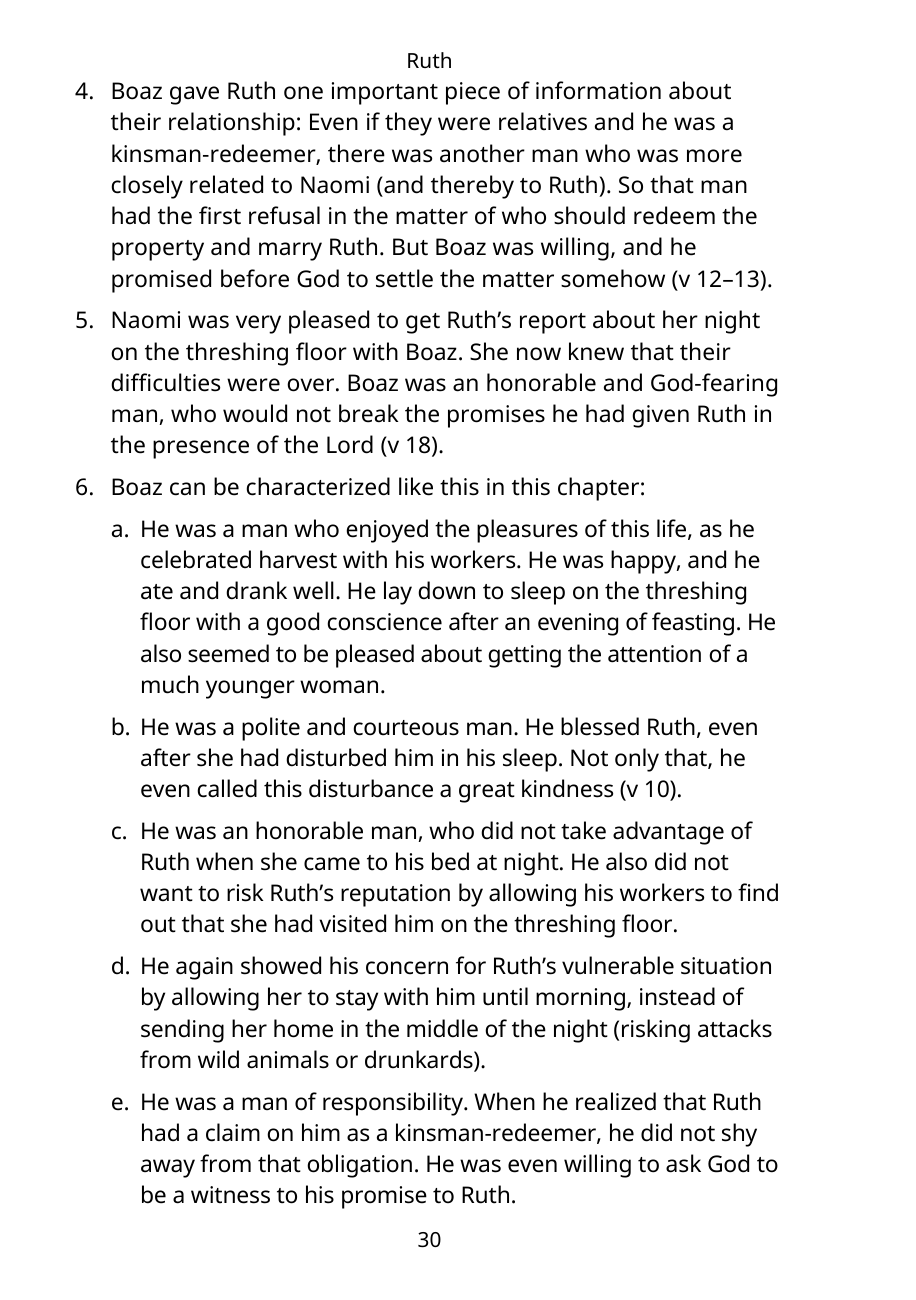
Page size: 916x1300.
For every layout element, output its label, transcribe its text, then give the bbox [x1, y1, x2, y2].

list He was a man who enjoyed the pleasures of this life, as he celebrated harvest with his workers. He was happy, and he ate and drank well. He lay down to sleep on the threshing floor with a good conscience after an evening of feasting. He also seemed to be pleased about getting the attention of a much younger woman. [111, 512, 784, 700]
list Boaz gave Ruth one important piece of information about their relationship: Even if they were relatives and he was a kinsman-redeemer, there was another man who was more closely related to Naomi (and thereby to Ruth). So that man had the first refusal in the matter of who should redeem the property and marry Ruth. But Boaz was willing, and he promised before God to settle the matter somehow (v 12–13). [75, 75, 784, 294]
list Boaz can be characterized like this in this chapter: [75, 471, 784, 502]
list Naomi was very pleased to get Ruth’s report about her night on the threshing floor with Boaz. She now knew that their difficulties were over. Boaz was an honorable and God-fearing man, who would not break the promises he had given Ruth in the presence of the Lord (v 18). [75, 304, 784, 460]
list He was a man of responsibility. When he realized that Ruth had a claim on him as a kinsman-redeemer, he did not shy away from that obligation. He was even willing to ask God to be a witness to his promise to Ruth. [111, 1085, 784, 1210]
list He again showed his concern for Ruth’s vulnerable situation by allowing her to stay with him until morning, instead of sending her home in the middle of the night (risking attacks from wild animals or drunkards). [111, 950, 784, 1075]
list He was an honorable man, who did not take advantage of Ruth when she came to his bed at night. He also did not want to risk Ruth’s reputation by allowing his workers to find out that she had visited him on the threshing floor. [111, 814, 784, 939]
list He was a polite and courteous man. He blessed Ruth, even after she had disturbed him in his sleep. Not only that, he even called this disturbance a great kindness (v 10). [111, 710, 784, 804]
